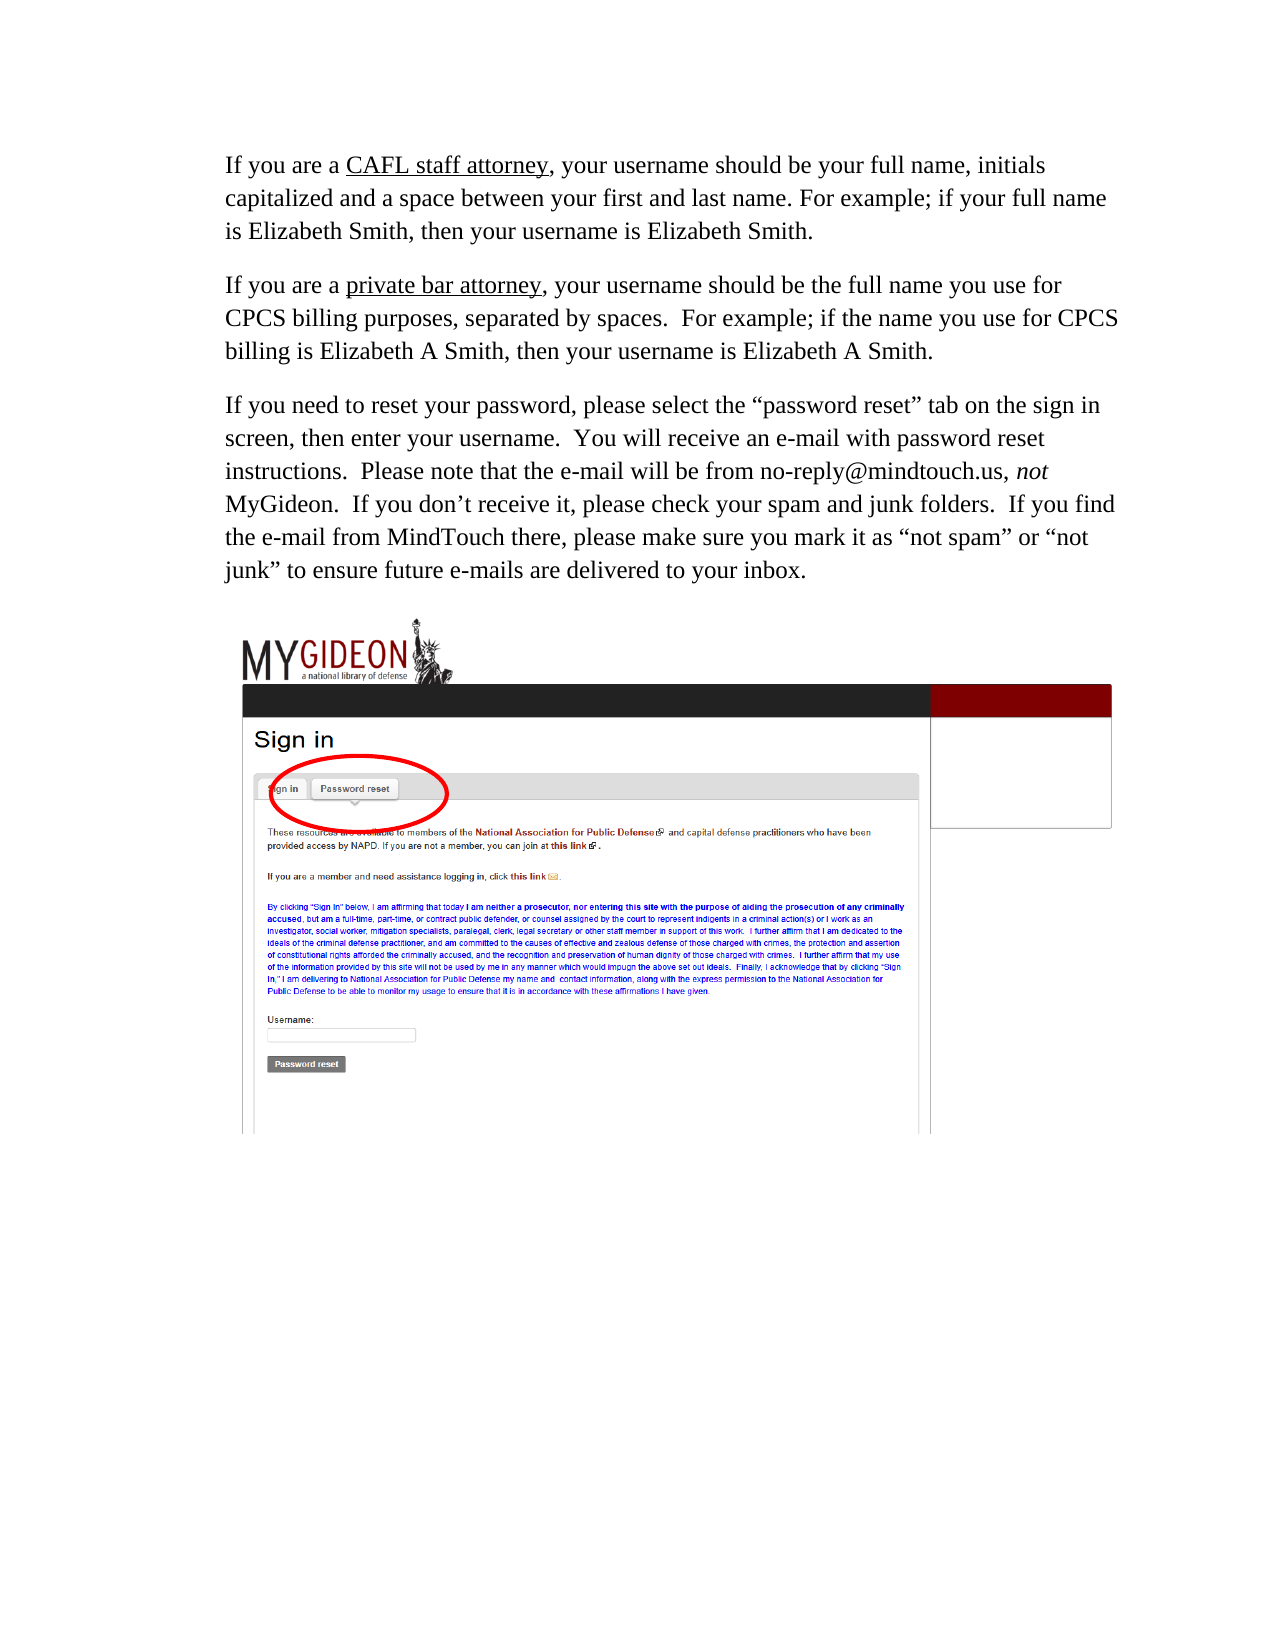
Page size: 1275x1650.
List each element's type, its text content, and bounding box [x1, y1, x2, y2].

text If you need to reset your password, please select the “password reset” tab on the sign in screen, then enter your username. You will receive an e-mail with password reset instructions. Please note that the e-mail will be from no-reply@mindtouch.us, not MyGideon. If you don’t receive it, please check your spam and junk folders. If you find the e-mail from MindTouch there, please make sure you mark it as “not spam” or “not junk” to ensure future e-mails are delivered to your inbox. [225, 390, 1125, 584]
picture [225, 608, 1125, 1134]
text If you are a CAFL staff attorney, your username should be your full name, initials capitalized and a space between your first and last name. For example; if your full name is Elizabeth Smith, then your username is Elizabeth Smith. [225, 150, 1125, 245]
text If you are a private bar attorney, your username should be the full name you use for CPCS billing purposes, separated by spaces. For example; if the name you use for CPCS billing is Elizabeth A Smith, then your username is Elizabeth A Smith. [225, 270, 1125, 365]
